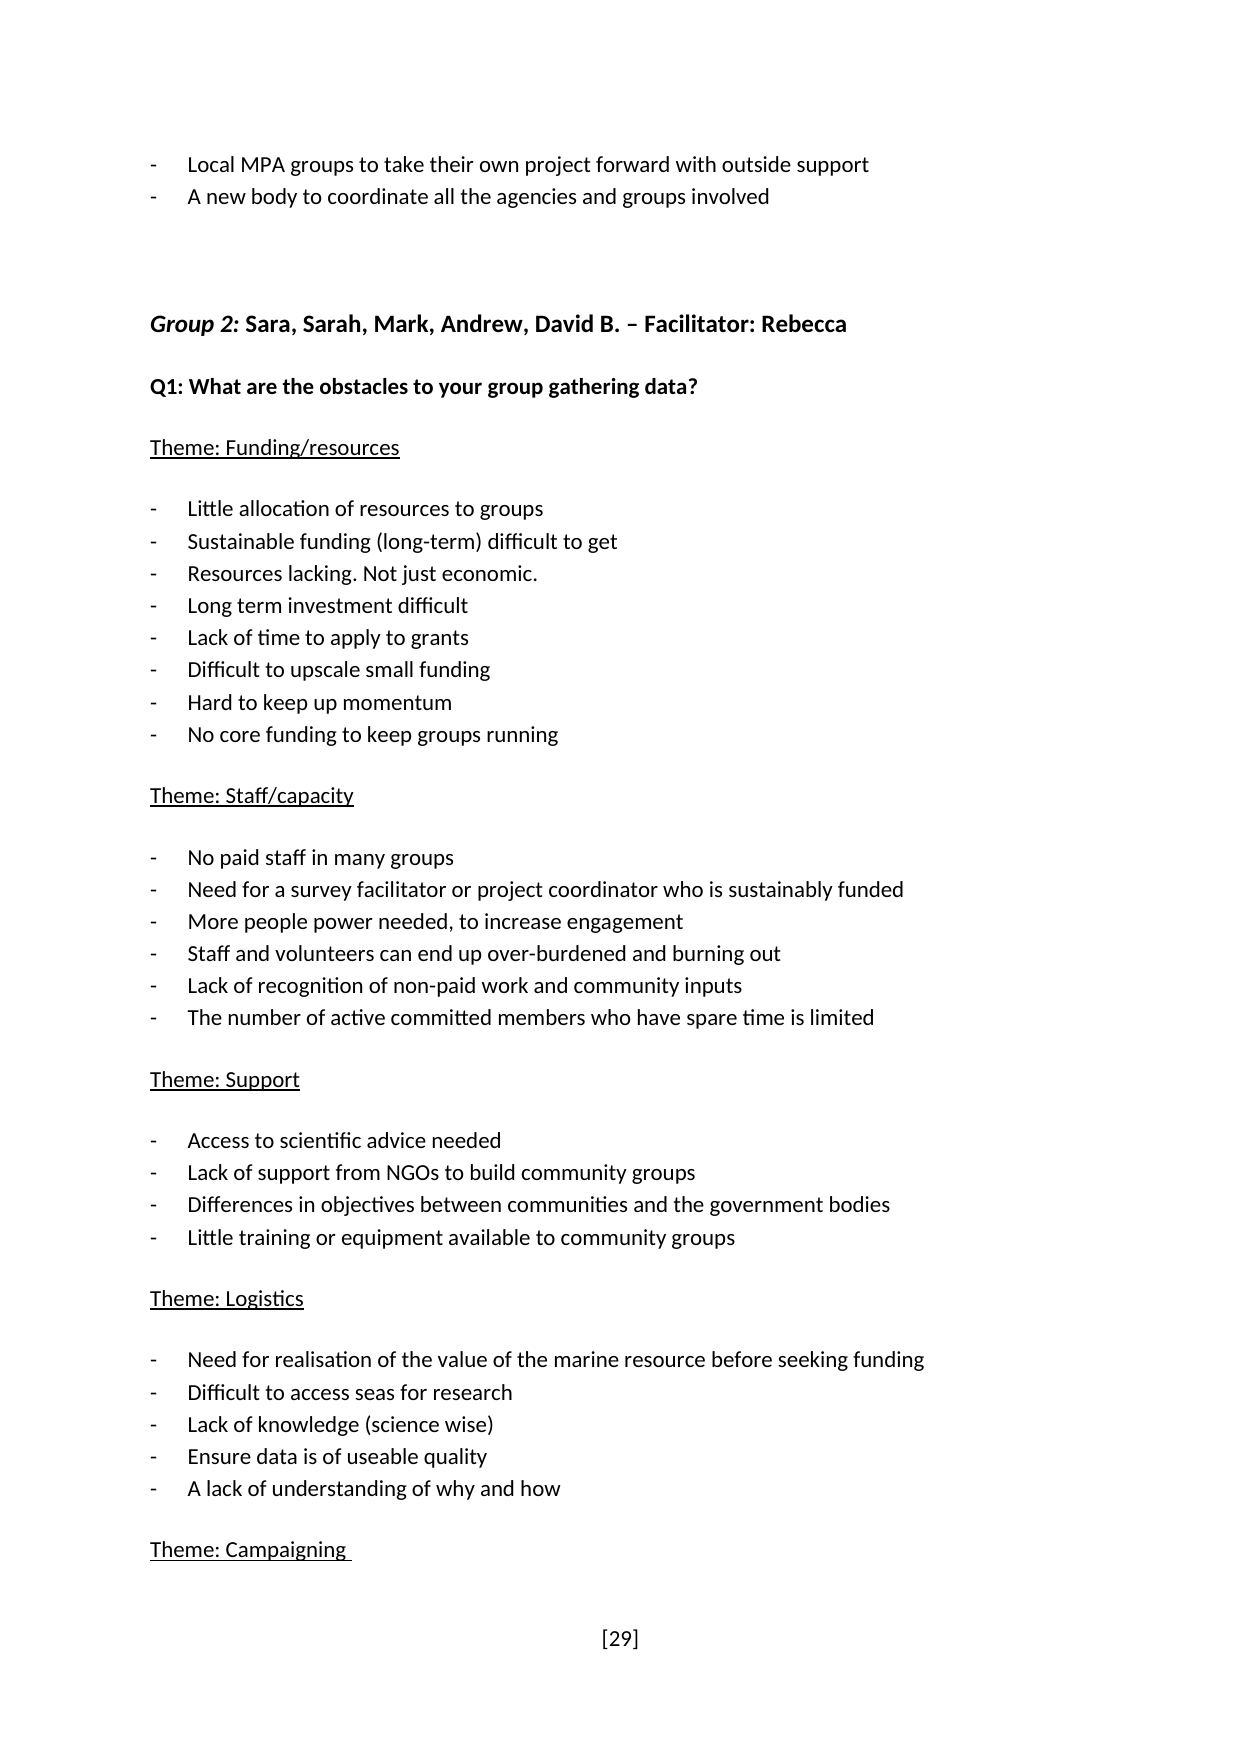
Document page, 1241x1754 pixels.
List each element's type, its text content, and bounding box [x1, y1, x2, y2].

list A lack of understanding of why and how [150, 1474, 1090, 1502]
list Need for realisation of the value of the marine resource before seeking funding [150, 1346, 1090, 1373]
list Difficult to upscale small funding [150, 656, 1090, 683]
list Lack of knowledge (science wise) [150, 1410, 1090, 1438]
list Sustainable funding (long-term) difficult to get [150, 527, 1090, 555]
list Lack of support from NGOs to build community groups [150, 1158, 1090, 1186]
list Staff and volunteers can end up over-burdened and burning out [150, 939, 1090, 967]
text Theme: Logistics [150, 1284, 1090, 1312]
text Theme: Funding/resources [150, 433, 1090, 461]
list Little training or equipment available to community groups [150, 1223, 1090, 1251]
list A new body to coordinate all the agencies and groups involved [150, 182, 1090, 210]
list Access to scientific advice needed [150, 1126, 1090, 1154]
text Group 2: Sara, Sarah, Mark, Andrew, David B. – Facilitator: Rebecca [150, 308, 1090, 338]
list No core funding to keep groups running [150, 720, 1090, 748]
list Ensure data is of useable quality [150, 1442, 1090, 1470]
list More people power needed, to increase engagement [150, 907, 1090, 935]
list Need for a survey facilitator or project coordinator who is sustainably funded [150, 875, 1090, 903]
text Q1: What are the obstacles to your group gathering data? [150, 372, 1090, 400]
list Difficult to access seas for research [150, 1378, 1090, 1406]
list Lack of recognition of non-paid work and community inputs [150, 971, 1090, 999]
list Lack of time to apply to grants [150, 623, 1090, 651]
list Long term investment difficult [150, 591, 1090, 619]
text Theme: Campaigning [150, 1536, 1090, 1564]
list Resources lacking. Not just economic. [150, 559, 1090, 587]
text Theme: Support [150, 1065, 1090, 1093]
list Local MPA groups to take their own project forward with outside support [150, 150, 1090, 178]
list Differences in objectives between communities and the government bodies [150, 1191, 1090, 1219]
text Theme: Staff/capacity [150, 781, 1090, 809]
list The number of active committed members who have spare time is limited [150, 1003, 1090, 1032]
list No paid staff in many groups [150, 843, 1090, 871]
list Hard to keep up momentum [150, 688, 1090, 716]
list Little allocation of resources to groups [150, 494, 1090, 523]
